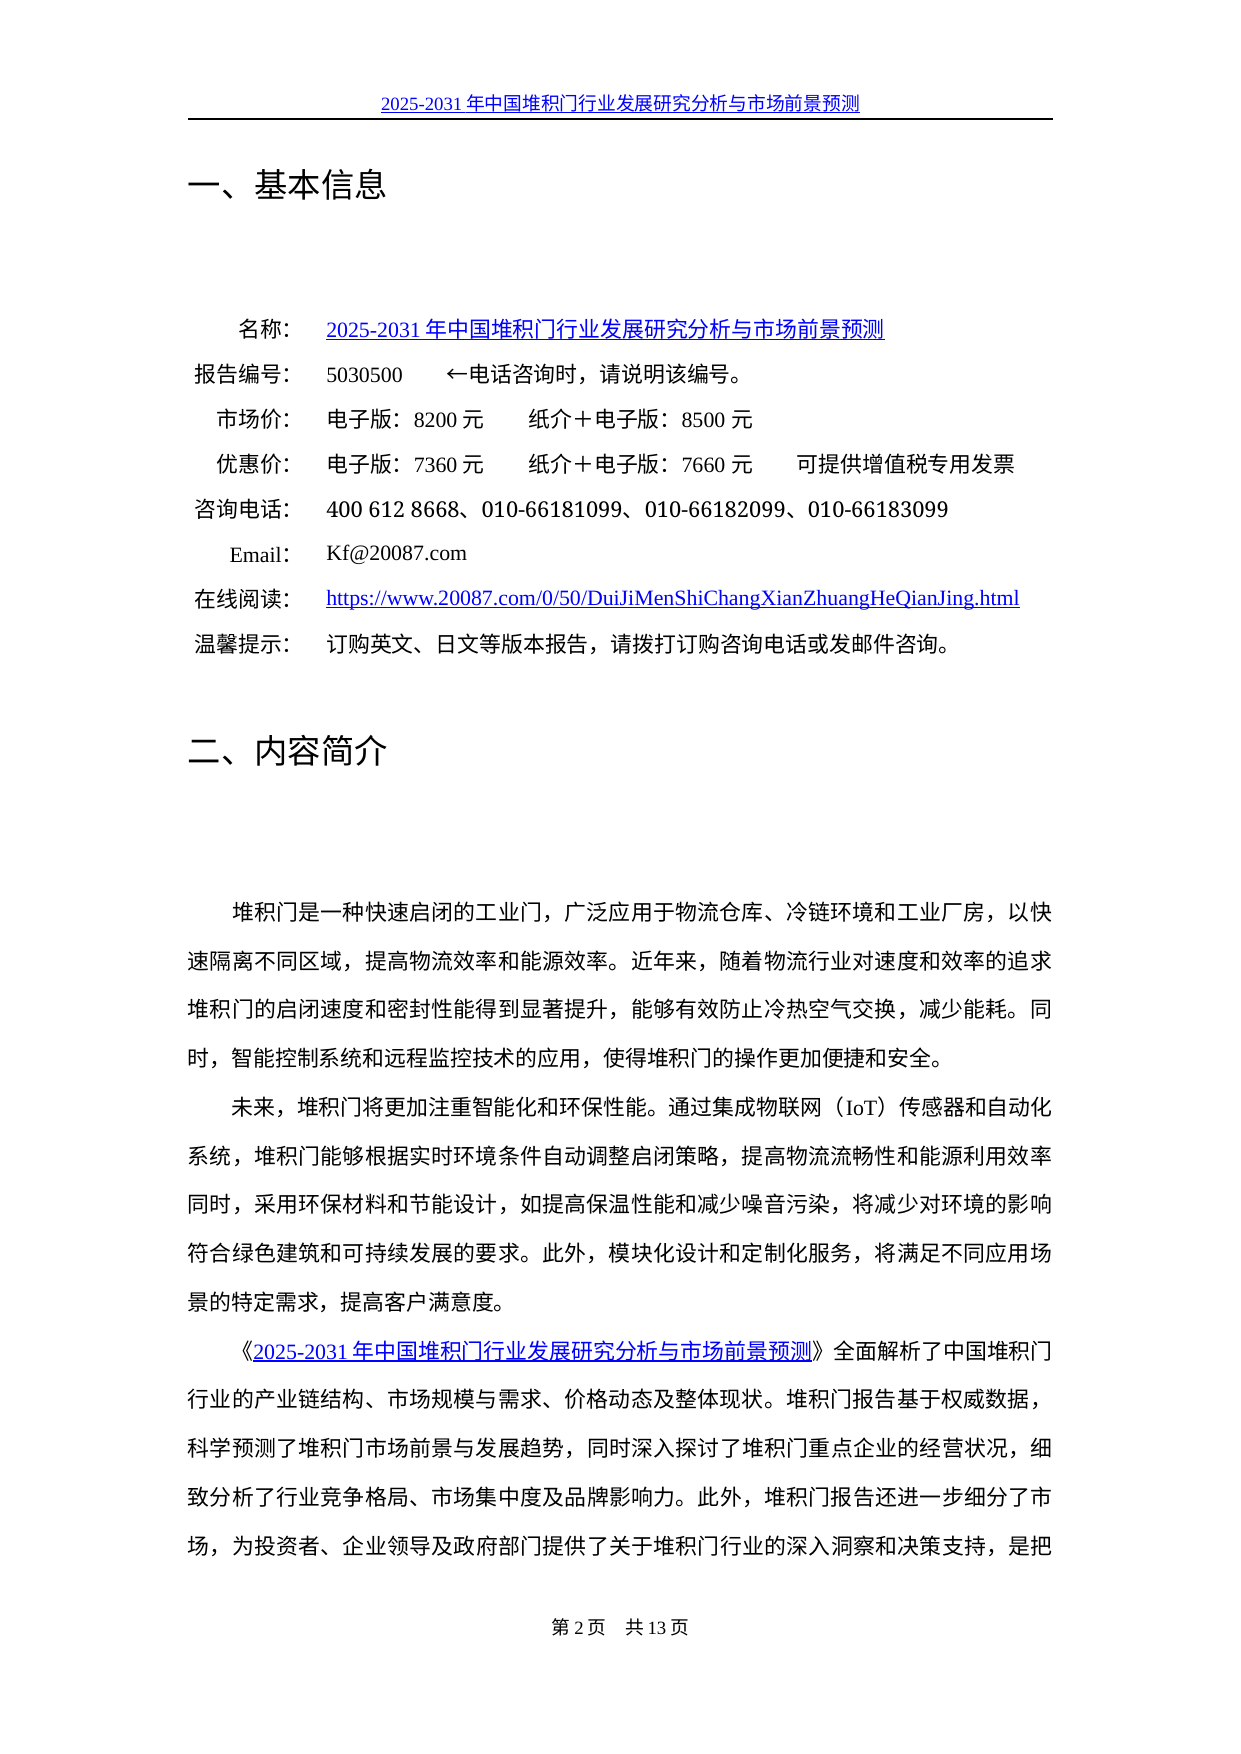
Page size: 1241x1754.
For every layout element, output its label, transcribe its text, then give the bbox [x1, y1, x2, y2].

table_cell 订购英文、日文等版本报告，请拨打订购咨询电话或发邮件咨询。 [315, 627, 1073, 672]
title 一、基本信息 [187, 150, 1053, 215]
table_cell 在线阅读： [167, 582, 315, 627]
table_cell 5030500 ←电话咨询时，请说明该编号。 [315, 357, 1073, 402]
table_cell Kf@20087.com [315, 537, 1073, 582]
table_cell 400 612 8668、010-66181099、010-66182099、010-66183099 [315, 492, 1073, 537]
table_cell 优惠价： [167, 447, 315, 492]
table_cell 温馨提示： [167, 627, 315, 672]
table_cell 报告编号： [167, 357, 315, 402]
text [187, 894, 1053, 1561]
table_cell [315, 582, 1073, 627]
table_cell 咨询电话： [167, 492, 315, 537]
table_cell 电子版：7360 元 纸介＋电子版：7660 元 可提供增值税专用发票 [315, 447, 1073, 492]
table_header 2025-2031年中国堆积门行业发展研究分析与市场前景预测 [315, 312, 1073, 357]
table_cell 市场价： [167, 402, 315, 447]
table_header 名称： [167, 312, 315, 357]
table_cell 电子版：8200 元 纸介＋电子版：8500 元 [315, 402, 1073, 447]
table_cell Email： [167, 537, 315, 582]
title 二、内容简介 [187, 717, 1053, 782]
